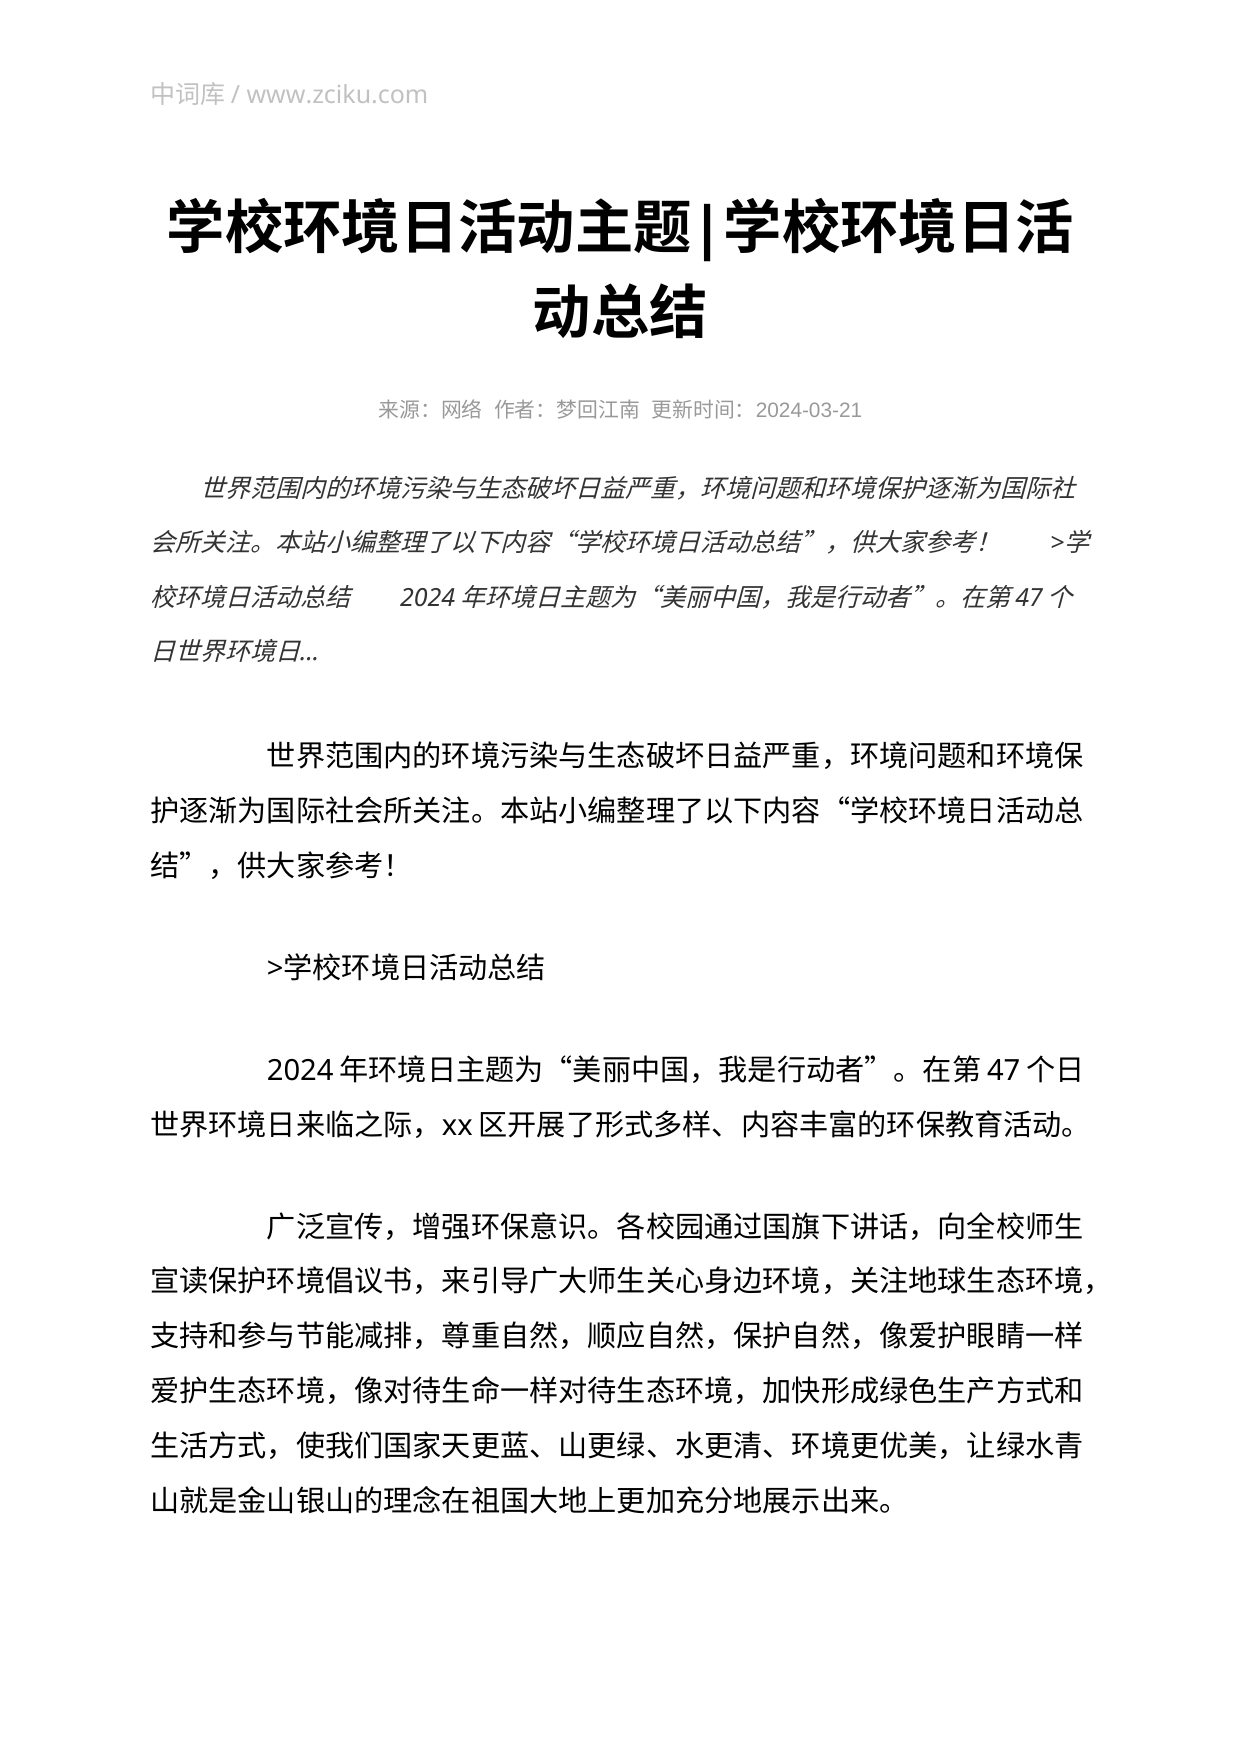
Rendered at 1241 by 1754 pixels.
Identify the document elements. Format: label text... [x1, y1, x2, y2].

text 世界范围内的环境污染与生态破坏日益严重，环境问题和环境保护逐渐为国际社会所关注。本站小编整理了以下内容“学校环境日活动总结”，供大家参考！ >学校环境日活动总结 2024年环境日主题为“美丽中国，我是行动者”。在第47个日世界环境日... [150, 468, 1090, 668]
text 来源：网络 作者：梦回江南 更新时间：2024-03-21 [150, 397, 1090, 421]
text 广泛宣传，增强环保意识。各校园通过国旗下讲话，向全校师生宣读保护环境倡议书，来引导广大师生关心身边环境，关注地球生态环境，支持和参与节能减排，尊重自然，顺应自然，保护自然，像爱护眼睛一样爱护生态环境，像对待生命一样对待生态环境，加快形成绿色生产方式和生活方式，使我们国家天更蓝、山更绿、水更清、环境更优美，让绿水青山就是金山银山的理念在祖国大地上更加充分地展示出来。 [150, 1203, 1090, 1520]
subtitle 学校环境日活动主题|学校环境日活动总结 [150, 181, 1090, 351]
text 世界范围内的环境污染与生态破坏日益严重，环境问题和环境保护逐渐为国际社会所关注。本站小编整理了以下内容“学校环境日活动总结”，供大家参考！ [150, 733, 1090, 885]
text 2024年环境日主题为“美丽中国，我是行动者”。在第47个日世界环境日来临之际，xx区开展了形式多样、内容丰富的环保教育活动。 [150, 1046, 1090, 1143]
text >学校环境日活动总结 [150, 944, 1090, 987]
